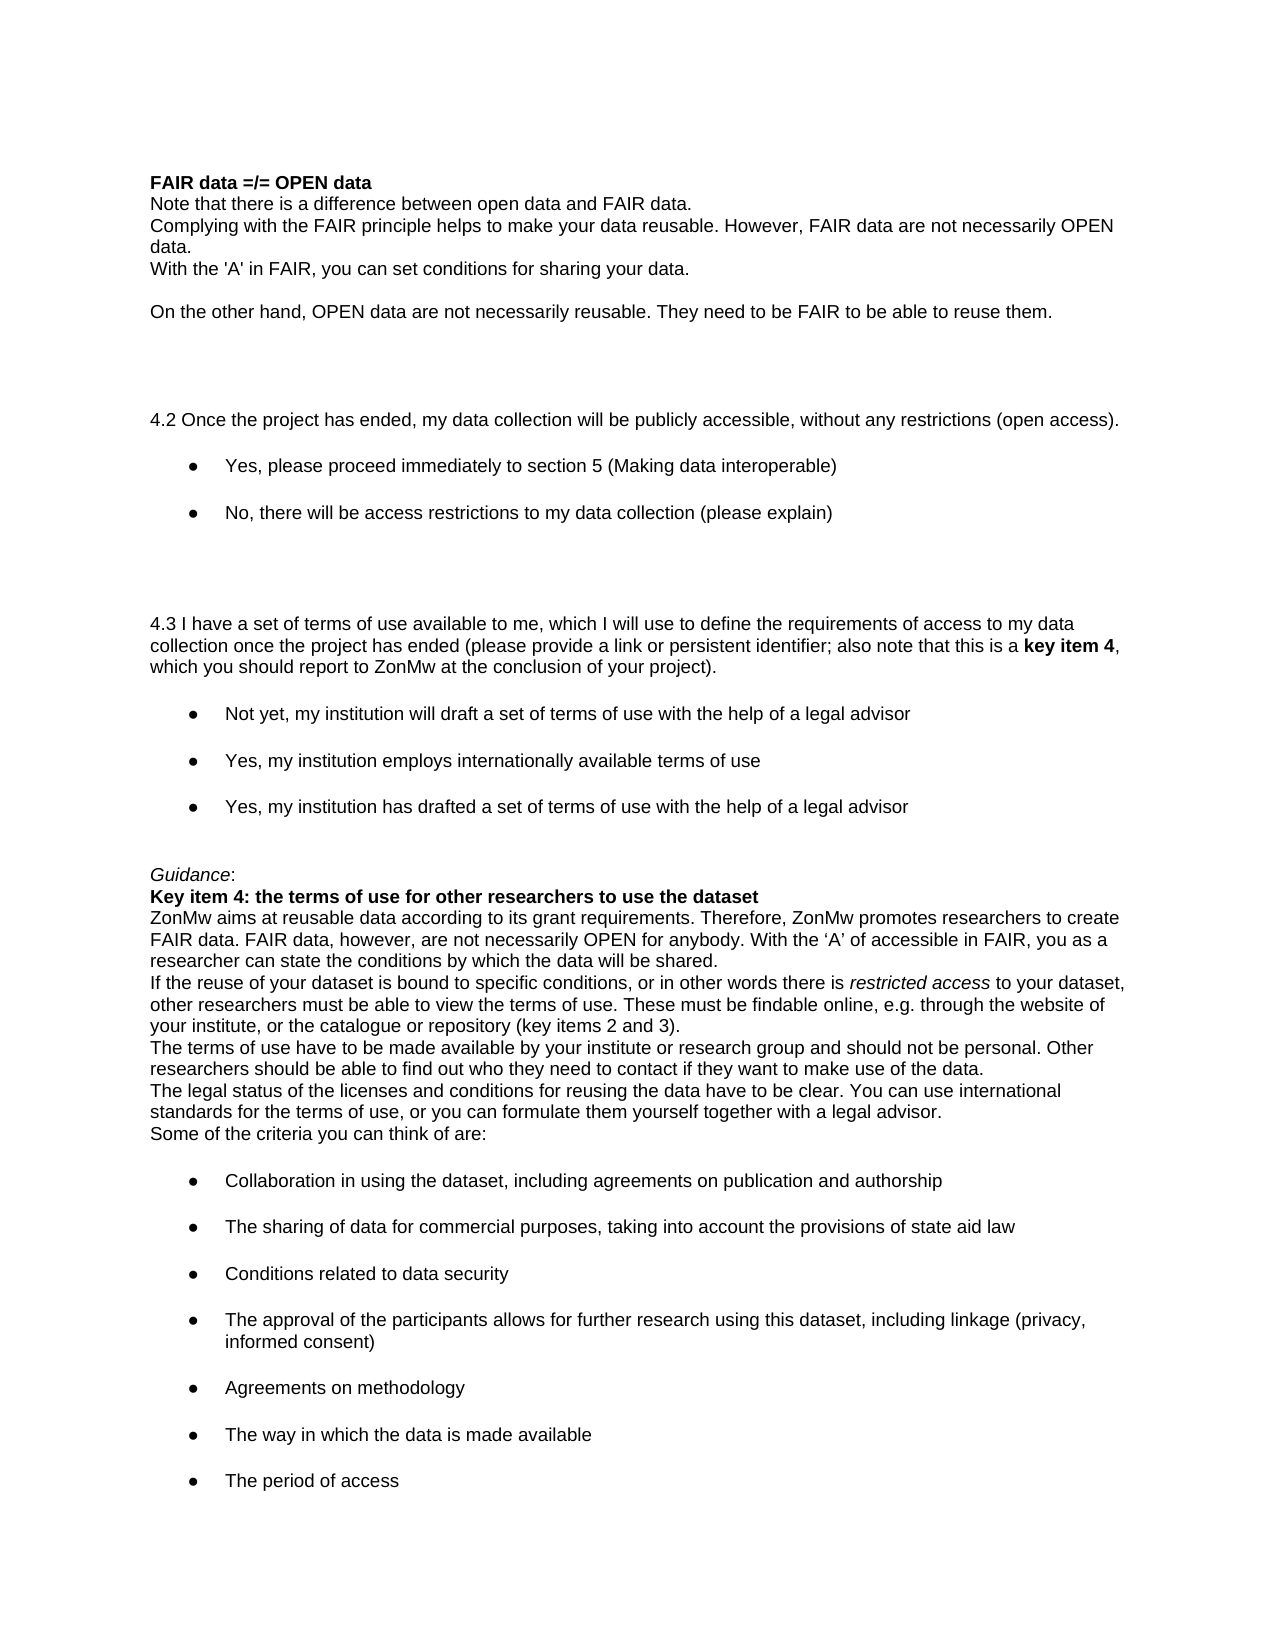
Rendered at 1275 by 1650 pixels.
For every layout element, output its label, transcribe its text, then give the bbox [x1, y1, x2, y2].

text The legal status of the licenses and conditions for reusing the data have to be clear. You can use international standards for the terms of use, or you can formulate them yourself together with a legal advisor. [150, 1080, 1125, 1123]
text FAIR data =/= OPEN data [150, 150, 1125, 193]
list The period of access [187, 1470, 1125, 1492]
text The terms of use have to be made available by your institute or research group and should not be personal. Other researchers should be able to find out who they need to contact if they want to make use of the data. [150, 1037, 1125, 1080]
text If the reuse of your dataset is bound to specific conditions, or in other words there is restricted access to your dataset, other researchers must be able to view the terms of use. These must be findable online, e.g. through the website of your institute, or the catalogue or repository (key items 2 and 3). [150, 972, 1125, 1037]
list Yes, my institution has drafted a set of terms of use with the help of a legal advisor [187, 796, 1125, 817]
list Yes, my institution employs internationally available terms of use [187, 749, 1125, 771]
text 4.3 I have a set of terms of use available to me, which I will use to define the requirements of access to my data collection once the project has ended (please provide a link or persistent identifier; also note that this is a key item 4, which you should report to ZonMw at the conclusion of your project). [150, 613, 1125, 678]
list The sharing of data for commercial purposes, taking into account the provisions of state aid law [187, 1216, 1125, 1237]
list Conditions related to data security [187, 1262, 1125, 1284]
list No, there will be access restrictions to my data collection (please explain) [187, 502, 1125, 523]
text ZonMw aims at reusable data according to its grant requirements. Therefore, ZonMw promotes researchers to create FAIR data. FAIR data, however, are not necessarily OPEN for anybody. With the ‘A’ of accessible in FAIR, you as a researcher can state the conditions by which the data will be shared. [150, 907, 1125, 972]
list The way in which the data is made available [187, 1424, 1125, 1445]
text Note that there is a difference between open data and FAIR data. [150, 193, 1125, 215]
list Yes, please proceed immediately to section 5 (Making data interoperable) [187, 455, 1125, 477]
text 4.2 Once the project has ended, my data collection will be publicly accessible, without any restrictions (open access). [150, 409, 1125, 430]
list Collaboration in using the dataset, including agreements on publication and authorship [187, 1169, 1125, 1191]
list The approval of the participants allows for further research using this dataset, including linkage (privacy, informed consent) [187, 1309, 1125, 1352]
text Key item 4: the terms of use for other researchers to use the dataset [150, 886, 1125, 907]
text Guidance: [150, 864, 1125, 886]
text Some of the criteria you can think of are: [150, 1123, 1125, 1144]
list Agreements on methodology [187, 1377, 1125, 1399]
text Complying with the FAIR principle helps to make your data reusable. However, FAIR data are not necessarily OPEN data. With the 'A' in FAIR, you can set conditions for sharing your data. On the other hand, OPEN data are not necessarily reusable. They need to be FAIR to be able to reuse them. [150, 215, 1125, 366]
list Not yet, my institution will draft a set of terms of use with the help of a legal advisor [187, 703, 1125, 724]
